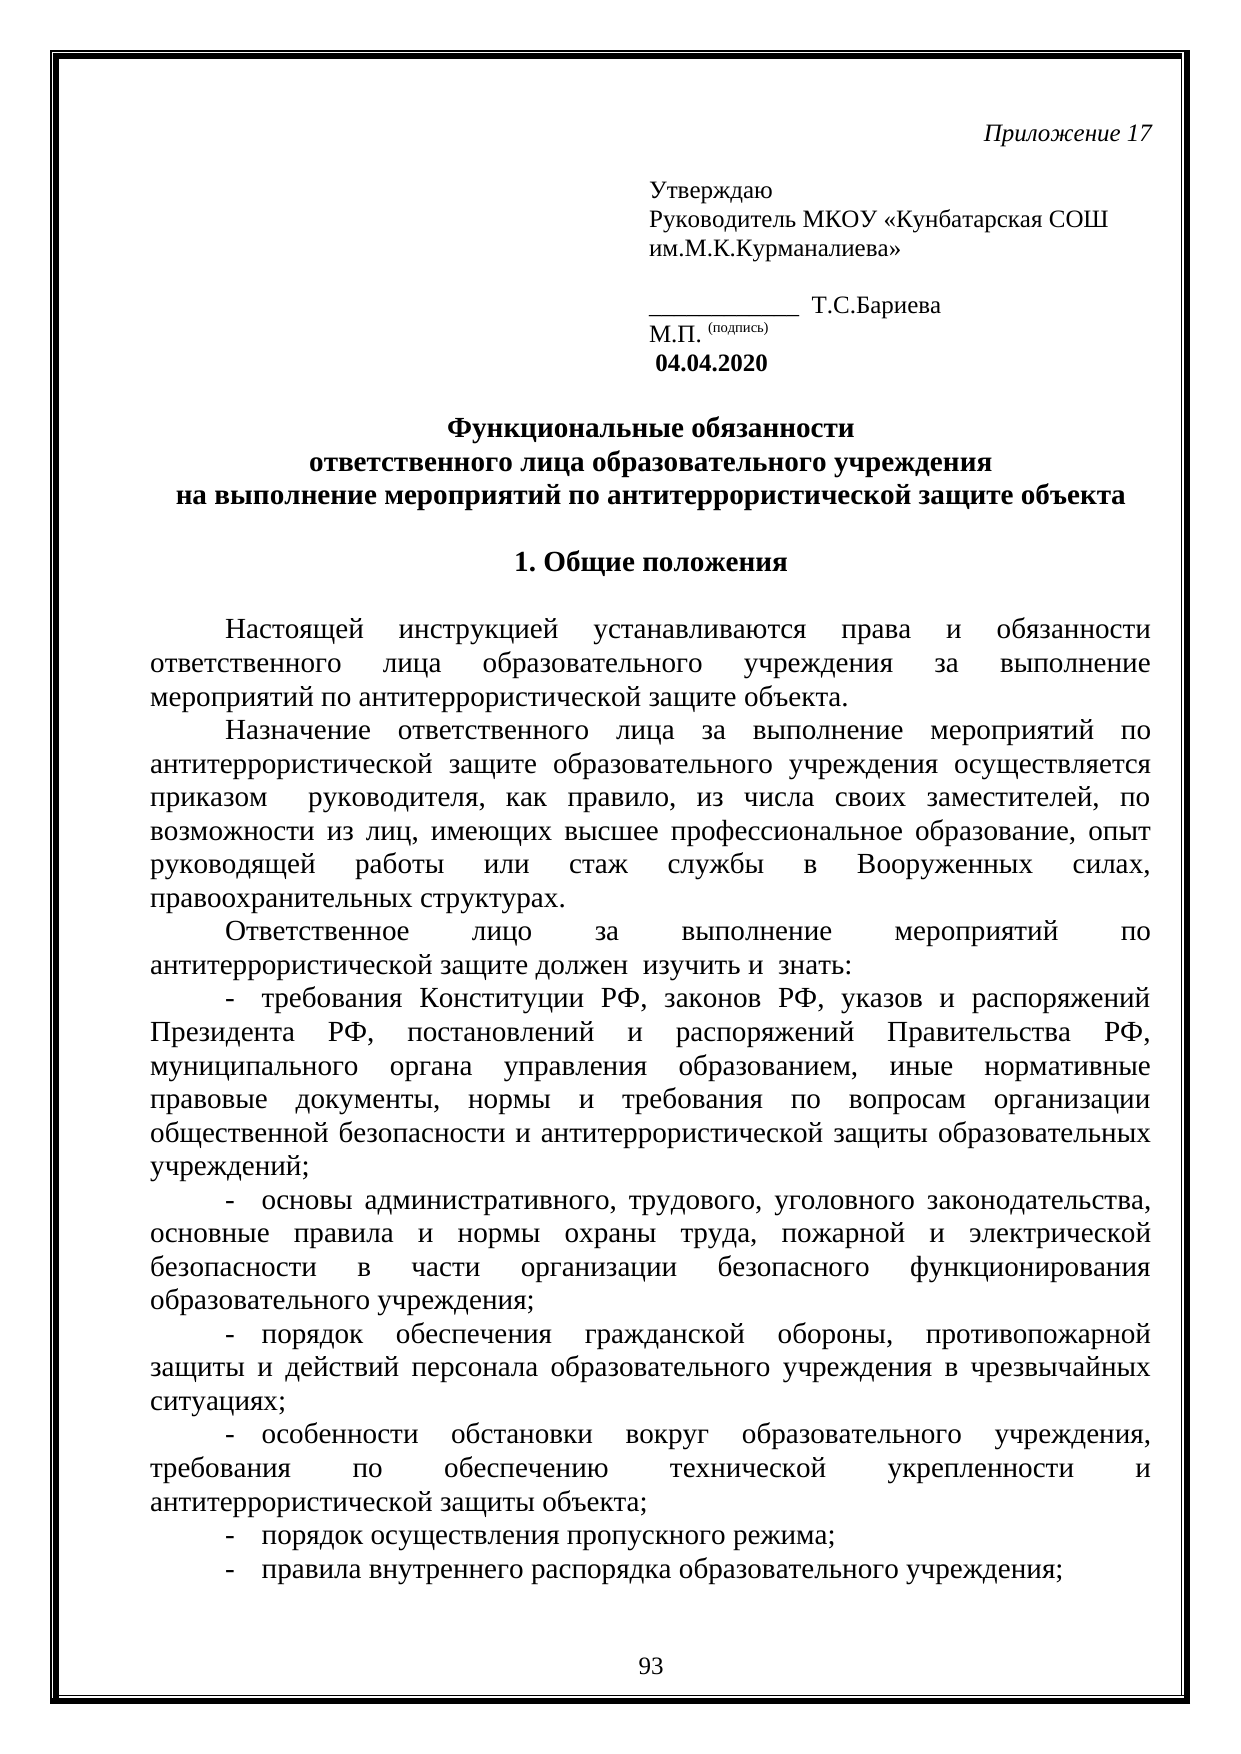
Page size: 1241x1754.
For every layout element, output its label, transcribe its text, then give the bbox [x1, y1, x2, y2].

subtitle порядок осуществления пропускного режима; [150, 1517, 1152, 1551]
subtitle ответственного лица образовательного учреждения [150, 444, 1152, 477]
subtitle Назначение ответственного лица за выполнение мероприятий по антитеррористической защите образовательного учреждения осуществляется приказом руководителя, как правило, из числа своих заместителей, по возможности из лиц, имеющих высшее профессиональное образование, опыт руководящей работы или стаж службы в Вооруженных силах, правоохранительных структурах. [150, 712, 1152, 913]
subtitle порядок обеспечения гражданской обороны, противопожарной защиты и действий персонала образовательного учреждения в чрезвычайных ситуациях; [150, 1316, 1152, 1417]
text Приложение 17 [150, 118, 1152, 147]
subtitle на выполнение мероприятий по антитеррористической защите объекта [150, 477, 1152, 511]
subtitle требования Конституции РФ, законов РФ, указов и распоряжений Президента РФ, постановлений и распоряжений Правительства РФ, муниципального органа управления образованием, иные нормативные правовые документы, нормы и требования по вопросам организации общественной безопасности и антитеррористической защиты образовательных учреждений; [150, 981, 1152, 1182]
subtitle Настоящей инструкцией устанавливаются права и обязанности ответственного лица образовательного учреждения за выполнение мероприятий по антитеррористической защите объекта. [150, 612, 1152, 712]
subtitle 1. Общие положения [150, 544, 1152, 578]
subtitle Ответственное лицо за выполнение мероприятий по антитеррористической защите должен изучить и знать: [150, 913, 1152, 981]
subtitle особенности обстановки вокруг образовательного учреждения, требования по обеспечению технической укрепленности и антитеррористической защиты объекта; [150, 1417, 1152, 1517]
subtitle Функциональные обязанности [150, 410, 1152, 444]
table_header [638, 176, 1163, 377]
subtitle основы административного, трудового, уголовного законодательства, основные правила и нормы охраны труда, пожарной и электрической безопасности в части организации безопасного функционирования образовательного учреждения; [150, 1182, 1152, 1316]
subtitle правила внутреннего распорядка образовательного учреждения; [150, 1551, 1152, 1584]
